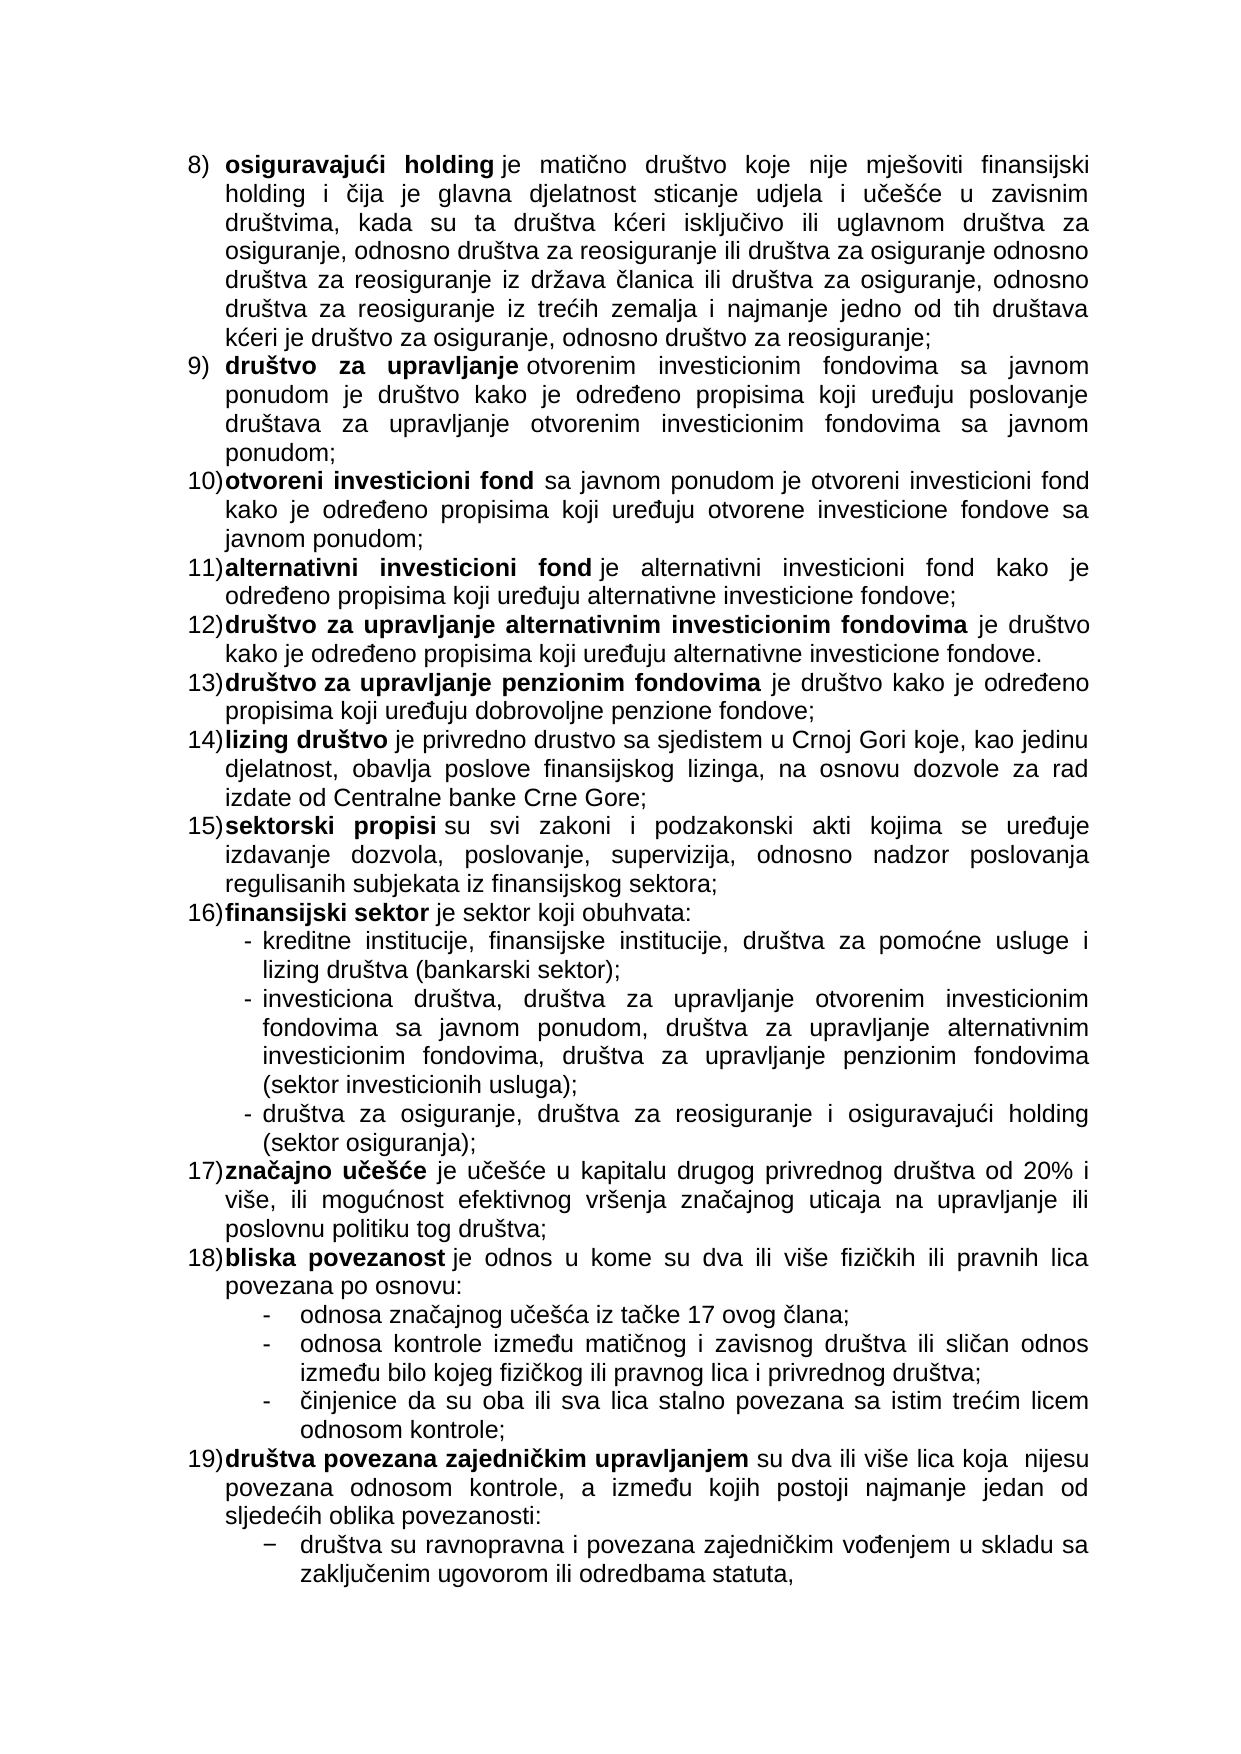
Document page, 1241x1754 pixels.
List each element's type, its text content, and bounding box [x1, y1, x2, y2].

list odnosa kontrole između matičnog i zavisnog društva ili sličan odnos između bilo kojeg fizičkog ili pravnog lica i privrednog društva; [262, 1329, 1090, 1386]
list bliska povezanost je odnos u kome su dva ili više fizičkih ili pravnih lica povezana po osnovu: [187, 1242, 1090, 1300]
list otvoreni investicioni fond sa javnom ponudom je otvoreni investicioni fond kako je određeno propisima koji uređuju otvorene investicione fondove sa javnom ponudom; [187, 466, 1090, 552]
list društva su ravnopravna i povezana zajedničkim vođenjem u skladu sa zaključenim ugovorom ili odredbama statuta, [262, 1530, 1090, 1587]
list društva za osiguranje, društva za reosiguranje i osiguravajući holding (sektor osiguranja); [244, 1099, 1090, 1156]
list društva povezana zajedničkim upravljanjem su dva ili više lica koja nijesu povezana odnosom kontrole, a između kojih postoji najmanje jedan od sljedećih oblika povezanosti: [187, 1444, 1090, 1530]
list odnosa značajnog učešća iz tačke 17 ovog člana; [262, 1300, 1090, 1329]
list sektorski propisi su svi zakoni i podzakonski akti kojima se uređuje izdavanje dozvola, poslovanje, supervizija, odnosno nadzor poslovanja regulisanih subjekata iz finansijskog sektora; [187, 811, 1090, 897]
list osiguravajući holding je matično društvo koje nije mješoviti finansijski holding i čija je glavna djelatnost sticanje udjela i učešće u zavisnim društvima, kada su ta društva kćeri isključivo ili uglavnom društva za osiguranje, odnosno društva za reosiguranje ili društva za osiguranje odnosno društva za reosiguranje iz država članica ili društva za osiguranje, odnosno društva za reosiguranje iz trećih zemalja i najmanje jedno od tih društava kćeri je društvo za osiguranje, odnosno društvo za reosiguranje; [187, 150, 1090, 351]
list značajno učešće je učešće u kapitalu drugog privrednog društva od 20% i više, ili mogućnost efektivnog vršenja značajnog uticaja na upravljanje ili poslovnu politiku tog društva; [187, 1156, 1090, 1242]
list lizing društvo je privredno drustvo sa sjedistem u Crnoj Gori koje, kao jedinu djelatnost, obavlja poslove finansijskog lizinga, na osnovu dozvole za rad izdate od Centralne banke Crne Gore; [187, 725, 1090, 811]
list društvo za upravljanje otvorenim investicionim fondovima sa javnom ponudom je društvo kako je određeno propisima koji uređuju poslovanje društava za upravljanje otvorenim investicionim fondovima sa javnom ponudom; [187, 351, 1090, 466]
list investiciona društva, društva za upravljanje otvorenim investicionim fondovima sa javnom ponudom, društva za upravljanje alternativnim investicionim fondovima, društva za upravljanje penzionim fondovima (sektor investicionih usluga); [244, 984, 1090, 1099]
list činjenice da su oba ili sva lica stalno povezana sa istim trećim licem odnosom kontrole; [262, 1386, 1090, 1444]
list društvo za upravljanje penzionim fondovima je društvo kako je određeno propisima koji uređuju dobrovoljne penzione fondove; [187, 667, 1090, 725]
list finansijski sektor je sektor koji obuhvata: [187, 897, 1090, 926]
list kreditne institucije, finansijske institucije, društva za pomoćne usluge i lizing društva (bankarski sektor); [244, 926, 1090, 984]
list alternativni investicioni fond je alternativni investicioni fond kako je određeno propisima koji uređuju alternativne investicione fondove; [187, 552, 1090, 610]
list društvo za upravljanje alternativnim investicionim fondovima je društvo kako je određeno propisima koji uređuju alternativne investicione fondove. [187, 610, 1090, 667]
